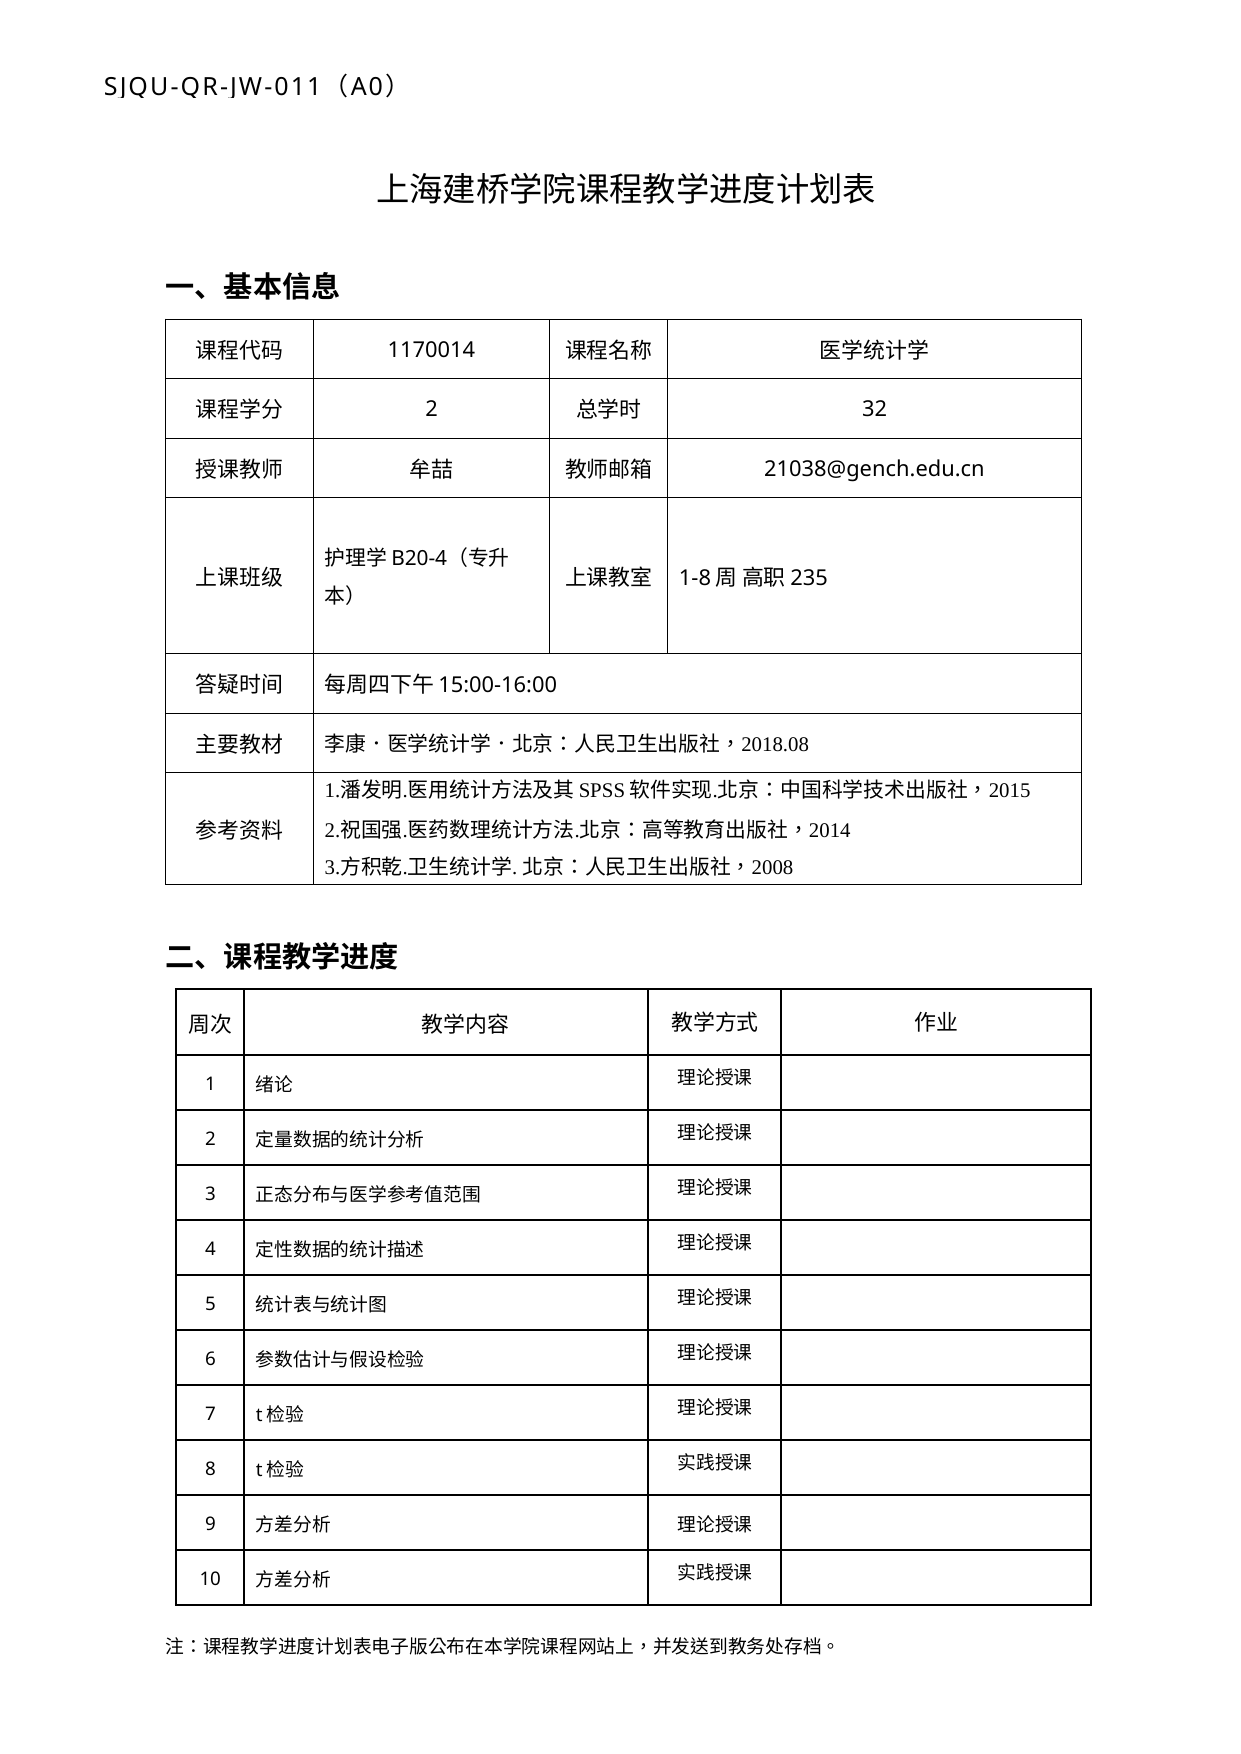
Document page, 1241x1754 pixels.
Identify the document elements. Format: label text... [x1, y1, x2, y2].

table_header 1170014 [314, 320, 549, 378]
table_cell 教师邮箱 [550, 439, 667, 497]
table_cell 参数估计与假设检验 [245, 1331, 647, 1384]
table_cell 实践授课 [649, 1441, 780, 1494]
table_header 医学统计学 [668, 320, 1081, 378]
table_cell 理论授课 [649, 1221, 780, 1274]
table_cell [782, 1111, 1090, 1164]
table_cell 理论授课 [649, 1386, 780, 1439]
table_cell 1-8周 高职235 [668, 498, 1081, 653]
table_cell 上课教室 [550, 498, 667, 653]
text 上海建桥学院课程教学进度计划表 [165, 163, 1087, 211]
table_cell 理论授课 [649, 1276, 780, 1329]
table_cell [782, 1441, 1090, 1494]
table_cell [782, 1551, 1090, 1604]
table_cell [782, 1331, 1090, 1384]
table_cell 2 [177, 1111, 243, 1164]
table_cell 定量数据的统计分析 [245, 1111, 647, 1164]
table_cell [782, 1496, 1090, 1549]
table_cell 10 [177, 1551, 243, 1604]
table_cell 统计表与统计图 [245, 1276, 647, 1329]
table_cell 1 [177, 1056, 243, 1109]
table_cell 绪论 [245, 1056, 647, 1109]
table_cell 理论授课 [649, 1496, 780, 1549]
table_header 教学内容 [245, 990, 647, 1054]
table_cell 理论授课 [649, 1056, 780, 1109]
table_cell 方差分析 [245, 1496, 647, 1549]
table_cell 1.潘发明.医用统计方法及其SPSS软件实现.北京：中国科学技术出版社，2015 2.祝国强.医药数理统计方法.北京：高等教育出版社，2014 3.方积乾.卫生统计学. 北京：人民卫生出版社，2008 [314, 773, 1081, 884]
table_cell 6 [177, 1331, 243, 1384]
table_cell 牟喆 [314, 439, 549, 497]
table_cell 李康．医学统计学．北京：人民卫生出版社，2018.08 [314, 714, 1081, 772]
table_cell 课程学分 [166, 379, 313, 437]
table_cell 定性数据的统计描述 [245, 1221, 647, 1274]
table_cell 主要教材 [166, 714, 313, 772]
table_cell 答疑时间 [166, 654, 313, 713]
table_cell 32 [668, 379, 1081, 437]
table_header 课程代码 [166, 320, 313, 378]
table_cell 理论授课 [649, 1331, 780, 1384]
table_cell [782, 1056, 1090, 1109]
table_cell t检验 [245, 1386, 647, 1439]
table_cell 理论授课 [649, 1166, 780, 1219]
table_cell 5 [177, 1276, 243, 1329]
table_cell 总学时 [550, 379, 667, 437]
table_cell 2 [314, 379, 549, 437]
table_header 课程名称 [550, 320, 667, 378]
table_cell 实践授课 [649, 1551, 780, 1604]
table_header 教学方式 [649, 990, 780, 1054]
table_cell 7 [177, 1386, 243, 1439]
table_header 作业 [782, 990, 1090, 1054]
table_cell 正态分布与医学参考值范围 [245, 1166, 647, 1219]
table_cell t检验 [245, 1441, 647, 1494]
table_cell 4 [177, 1221, 243, 1274]
table_cell [782, 1276, 1090, 1329]
table_cell [782, 1221, 1090, 1274]
text 二、课程教学进度 [165, 933, 1087, 976]
table_cell 上课班级 [166, 498, 313, 653]
text 一、基本信息 [165, 264, 1087, 306]
table_cell 9 [177, 1496, 243, 1549]
table_cell 参考资料 [166, 773, 313, 884]
table_cell 方差分析 [245, 1551, 647, 1604]
table_header 周次 [177, 990, 243, 1054]
table_cell 每周四下午15:00-16:00 [314, 654, 1081, 713]
table_cell [782, 1386, 1090, 1439]
table_cell 21038@gench.edu.cn [668, 439, 1081, 497]
table_cell 护理学B20-4（专升本） [314, 498, 549, 653]
table_cell 8 [177, 1441, 243, 1494]
table_cell 3 [177, 1166, 243, 1219]
table_cell 授课教师 [166, 439, 313, 497]
table_cell [782, 1166, 1090, 1219]
table_cell 理论授课 [649, 1111, 780, 1164]
